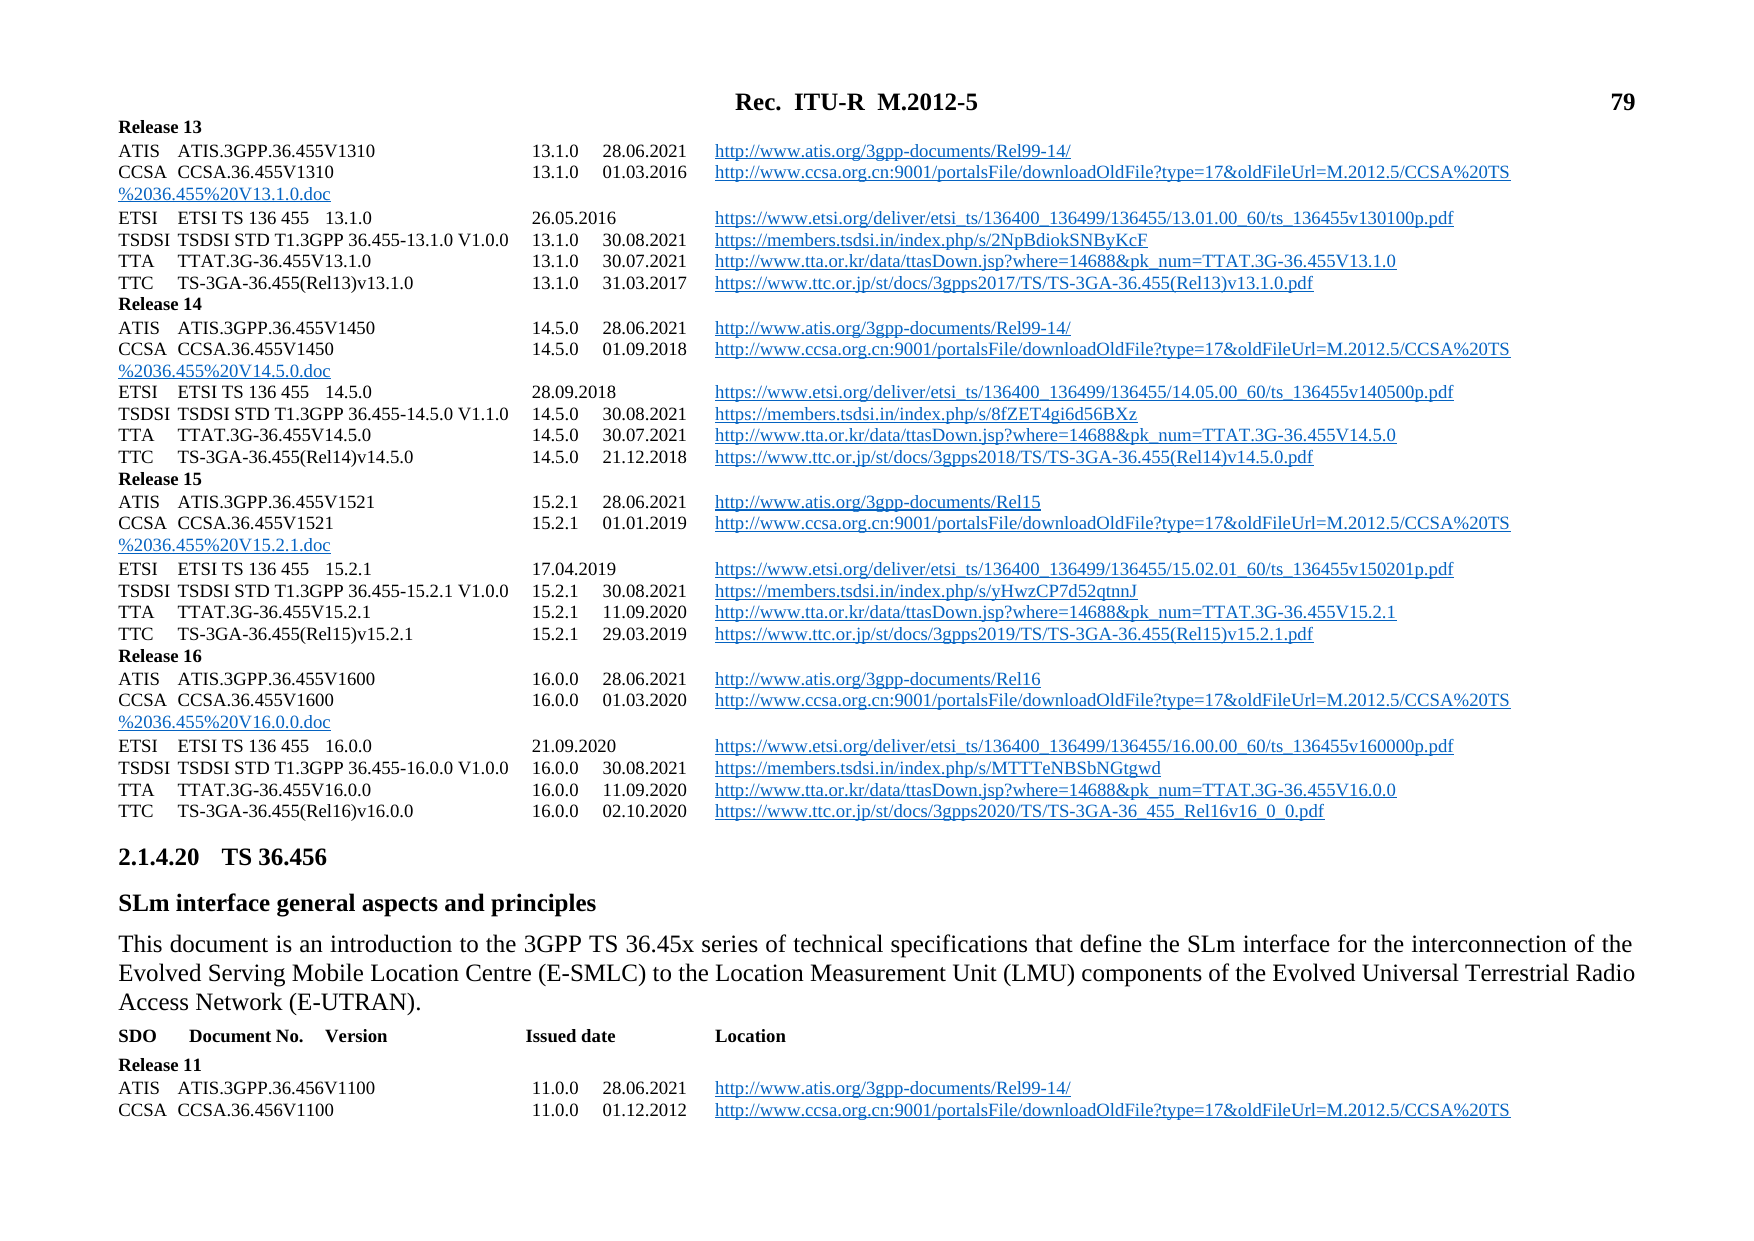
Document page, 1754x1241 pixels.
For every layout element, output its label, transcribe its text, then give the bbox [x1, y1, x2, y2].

text This document is an introduction to the 3GPP TS 36.45x series of technical specifications that define the SLm interface for the interconnection of the Evolved Serving Mobile Location Centre (E-SMLC) to the Location Measurement Unit (LMU) components of the Evolved Universal Terrestrial Radio Access Network (E-UTRAN). [118, 929, 1636, 1015]
text TTA TTAT.3G-36.455V16.0.0 16.0.0 11.09.2020 http://www.tta.or.kr/data/ttasDown.jsp?where=14688&pk_num=TTAT.3G-36.455V16.0.0 [118, 778, 1636, 800]
text ETSI ETSI TS 136 455 13.1.0 26.05.2016 https://www.etsi.org/deliver/etsi_ts/136400_136499/136455/13.01.00_60/ts_136455v130100p.pdf [118, 207, 1636, 229]
text ATIS ATIS.3GPP.36.456V1100 11.0.0 28.06.2021 http://www.atis.org/3gpp-documents/Rel99-14/ [118, 1077, 1636, 1099]
text TSDSI TSDSI STD T1.3GPP 36.455-15.2.1 V1.0.0 15.2.1 30.08.2021 https://members.tsdsi.in/index.php/s/yHwzCP7d52qtnnJ [118, 580, 1636, 601]
text Release 14 [118, 293, 1636, 315]
text ATIS ATIS.3GPP.36.455V1310 13.1.0 28.06.2021 http://www.atis.org/3gpp-documents/Rel99-14/ [118, 139, 1636, 161]
text TSDSI TSDSI STD T1.3GPP 36.455-16.0.0 V1.0.0 16.0.0 30.08.2021 https://members.tsdsi.in/index.php/s/MTTTeNBSbNGtgwd [118, 757, 1636, 778]
text ATIS ATIS.3GPP.36.455V1600 16.0.0 28.06.2021 http://www.atis.org/3gpp-documents/Rel16 [118, 668, 1636, 689]
subtitle 2.1.4.20 TS 36.456 [118, 842, 1636, 871]
text TTA TTAT.3G-36.455V14.5.0 14.5.0 30.07.2021 http://www.tta.or.kr/data/ttasDown.jsp?where=14688&pk_num=TTAT.3G-36.455V14.5.0 [118, 424, 1636, 446]
text TTC TS-3GA-36.455(Rel15)v15.2.1 15.2.1 29.03.2019 https://www.ttc.or.jp/st/docs/3gpps2019/TS/TS-3GA-36.455(Rel15)v15.2.1.pdf [118, 623, 1636, 644]
text ATIS ATIS.3GPP.36.455V1521 15.2.1 28.06.2021 http://www.atis.org/3gpp-documents/Rel15 [118, 491, 1636, 512]
text CCSA CCSA.36.455V1310 13.1.0 01.03.2016 http://www.ccsa.org.cn:9001/portalsFile/downloadOldFile?type=17&oldFileUrl=M.2012.5/CCSA%20TS%2036.455%20V13.1.0.doc [118, 161, 1636, 204]
text TSDSI TSDSI STD T1.3GPP 36.455-14.5.0 V1.1.0 14.5.0 30.08.2021 https://members.tsdsi.in/index.php/s/8fZET4gi6d56BXz [118, 403, 1636, 424]
text TTA TTAT.3G-36.455V15.2.1 15.2.1 11.09.2020 http://www.tta.or.kr/data/ttasDown.jsp?where=14688&pk_num=TTAT.3G-36.455V15.2.1 [118, 601, 1636, 623]
text CCSA CCSA.36.455V1600 16.0.0 01.03.2020 http://www.ccsa.org.cn:9001/portalsFile/downloadOldFile?type=17&oldFileUrl=M.2012.5/CCSA%20TS%2036.455%20V16.0.0.doc [118, 689, 1636, 732]
text CCSA CCSA.36.455V1450 14.5.0 01.09.2018 http://www.ccsa.org.cn:9001/portalsFile/downloadOldFile?type=17&oldFileUrl=M.2012.5/CCSA%20TS%2036.455%20V14.5.0.doc [118, 338, 1636, 381]
text ETSI ETSI TS 136 455 15.2.1 17.04.2019 https://www.etsi.org/deliver/etsi_ts/136400_136499/136455/15.02.01_60/ts_136455v150201p.pdf [118, 558, 1636, 580]
text Release 16 [118, 644, 1636, 666]
text ETSI ETSI TS 136 455 14.5.0 28.09.2018 https://www.etsi.org/deliver/etsi_ts/136400_136499/136455/14.05.00_60/ts_136455v140500p.pdf [118, 381, 1636, 403]
text Release 15 [118, 467, 1636, 489]
text TTC TS-3GA-36.455(Rel14)v14.5.0 14.5.0 21.12.2018 https://www.ttc.or.jp/st/docs/3gpps2018/TS/TS-3GA-36.455(Rel14)v14.5.0.pdf [118, 446, 1636, 467]
text CCSA CCSA.36.455V1521 15.2.1 01.01.2019 http://www.ccsa.org.cn:9001/portalsFile/downloadOldFile?type=17&oldFileUrl=M.2012.5/CCSA%20TS%2036.455%20V15.2.1.doc [118, 512, 1636, 555]
text TTC TS-3GA-36.455(Rel13)v13.1.0 13.1.0 31.03.2017 https://www.ttc.or.jp/st/docs/3gpps2017/TS/TS-3GA-36.455(Rel13)v13.1.0.pdf [118, 272, 1636, 293]
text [118, 1099, 1636, 1120]
text SDO Document No. Version Issued date Location [118, 1025, 1636, 1047]
text ETSI ETSI TS 136 455 16.0.0 21.09.2020 https://www.etsi.org/deliver/etsi_ts/136400_136499/136455/16.00.00_60/ts_136455v160000p.pdf [118, 735, 1636, 757]
text ATIS ATIS.3GPP.36.455V1450 14.5.0 28.06.2021 http://www.atis.org/3gpp-documents/Rel99-14/ [118, 317, 1636, 338]
subtitle SLm interface general aspects and principles [118, 888, 1636, 917]
text TTC TS-3GA-36.455(Rel16)v16.0.0 16.0.0 02.10.2020 https://www.ttc.or.jp/st/docs/3gpps2020/TS/TS-3GA-36_455_Rel16v16_0_0.pdf [118, 800, 1636, 822]
text TSDSI TSDSI STD T1.3GPP 36.455-13.1.0 V1.0.0 13.1.0 30.08.2021 https://members.tsdsi.in/index.php/s/2NpBdiokSNByKcF [118, 229, 1636, 250]
text TTA TTAT.3G-36.455V13.1.0 13.1.0 30.07.2021 http://www.tta.or.kr/data/ttasDown.jsp?where=14688&pk_num=TTAT.3G-36.455V13.1.0 [118, 250, 1636, 272]
text Release 11 [118, 1054, 1636, 1076]
text Release 13 [118, 116, 1636, 138]
